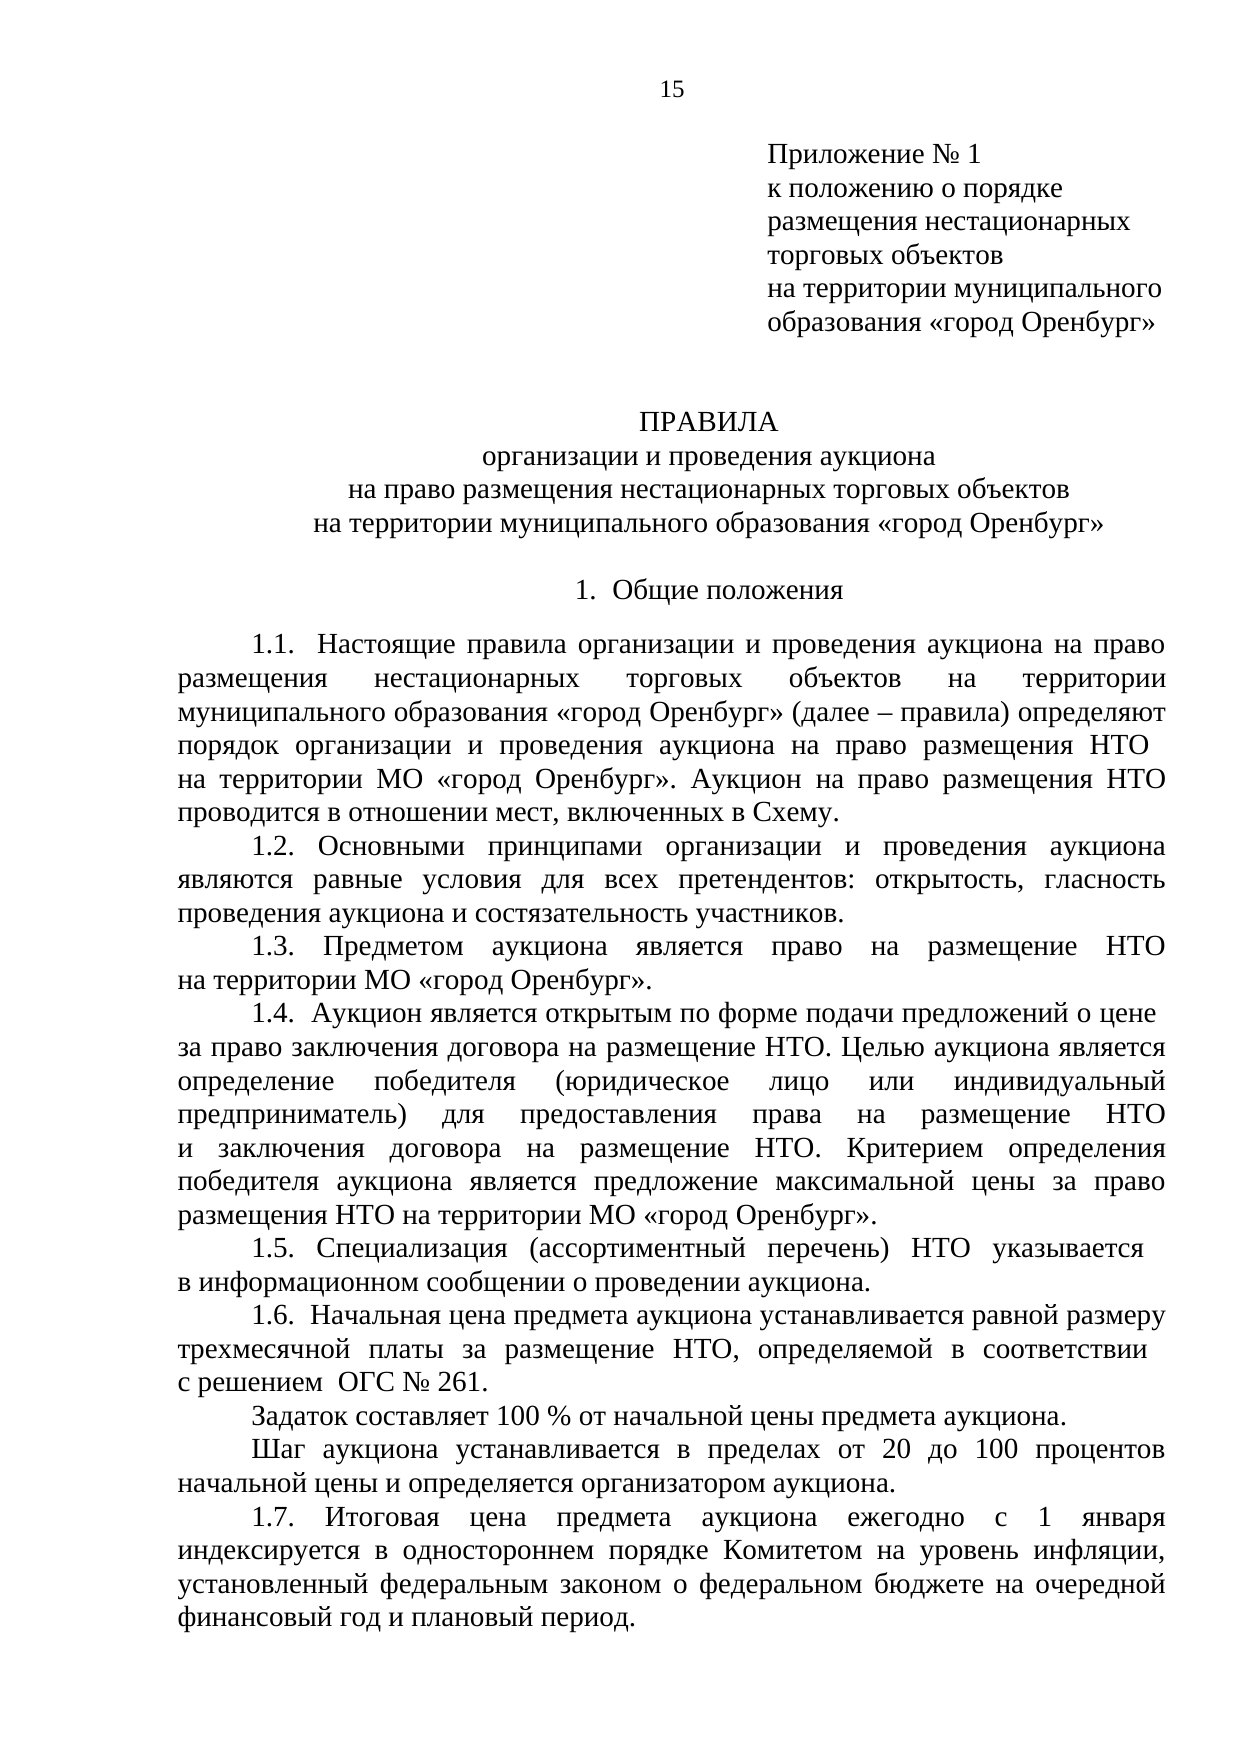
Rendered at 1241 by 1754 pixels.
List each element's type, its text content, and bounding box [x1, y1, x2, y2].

text на право размещения нестационарных торговых объектов [177, 472, 1167, 505]
text организации и проведения аукциона [177, 438, 1167, 472]
text 1.2. Основными принципами организации и проведения аукциона являются равные условия для всех претендентов: открытость, гласность проведения аукциона и состязательность участников. [177, 828, 1167, 928]
text размещения нестационарных торговых объектов [709, 203, 1167, 270]
text Шаг аукциона устанавливается в пределах от 20 до 100 процентов начальной цены и определяется организатором аукциона. [177, 1432, 1167, 1499]
text на территории муниципального [709, 270, 1167, 304]
text Приложение № 1 [709, 136, 1167, 170]
text ПРАВИЛА [177, 404, 1167, 438]
text на территории муниципального образования «город Оренбург» [177, 505, 1167, 539]
list Общие положения [251, 572, 1167, 606]
text 1.6. Начальная цена предмета аукциона устанавливается равной размеру трехмесячной платы за размещение НТО, определяемой в соответствии с решением ОГС № 261. [177, 1297, 1167, 1398]
text 1.4. Аукцион является открытым по форме подачи предложений о цене за право заключения договора на размещение НТО. Целью аукциона является определение победителя (юридическое лицо или индивидуальный предприниматель) для предоставления права на размещение НТО и заключения договора на размещение НТО. Критерием определения победителя аукциона является предложение максимальной цены за право размещения НТО на территории МО «город Оренбург». [177, 996, 1167, 1230]
text 1.5. Специализация (ассортиментный перечень) НТО указывается в информационном сообщении о проведении аукциона. [177, 1230, 1167, 1297]
text 1.1. Настоящие правила организации и проведения аукциона на право размещения нестационарных торговых объектов на территории муниципального образования «город Оренбург» (далее – правила) определяют порядок организации и проведения аукциона на право размещения НТО на территории МО «город Оренбург». Аукцион на право размещения НТО проводится в отношении мест, включенных в Схему. [177, 627, 1167, 828]
text образования «город Оренбург» [709, 304, 1167, 337]
text к положению о порядке [709, 170, 1167, 203]
text 1.7. Итоговая цена предмета аукциона ежегодно с 1 января индексируется в одностороннем порядке Комитетом на уровень инфляции, установленный федеральным законом о федеральном бюджете на очередной финансовый год и плановый период. [177, 1499, 1167, 1633]
text Задаток составляет 100 % от начальной цены предмета аукциона. [177, 1398, 1167, 1432]
text 1.3. Предметом аукциона является право на размещение НТО на территории МО «город Оренбург». [177, 928, 1167, 996]
